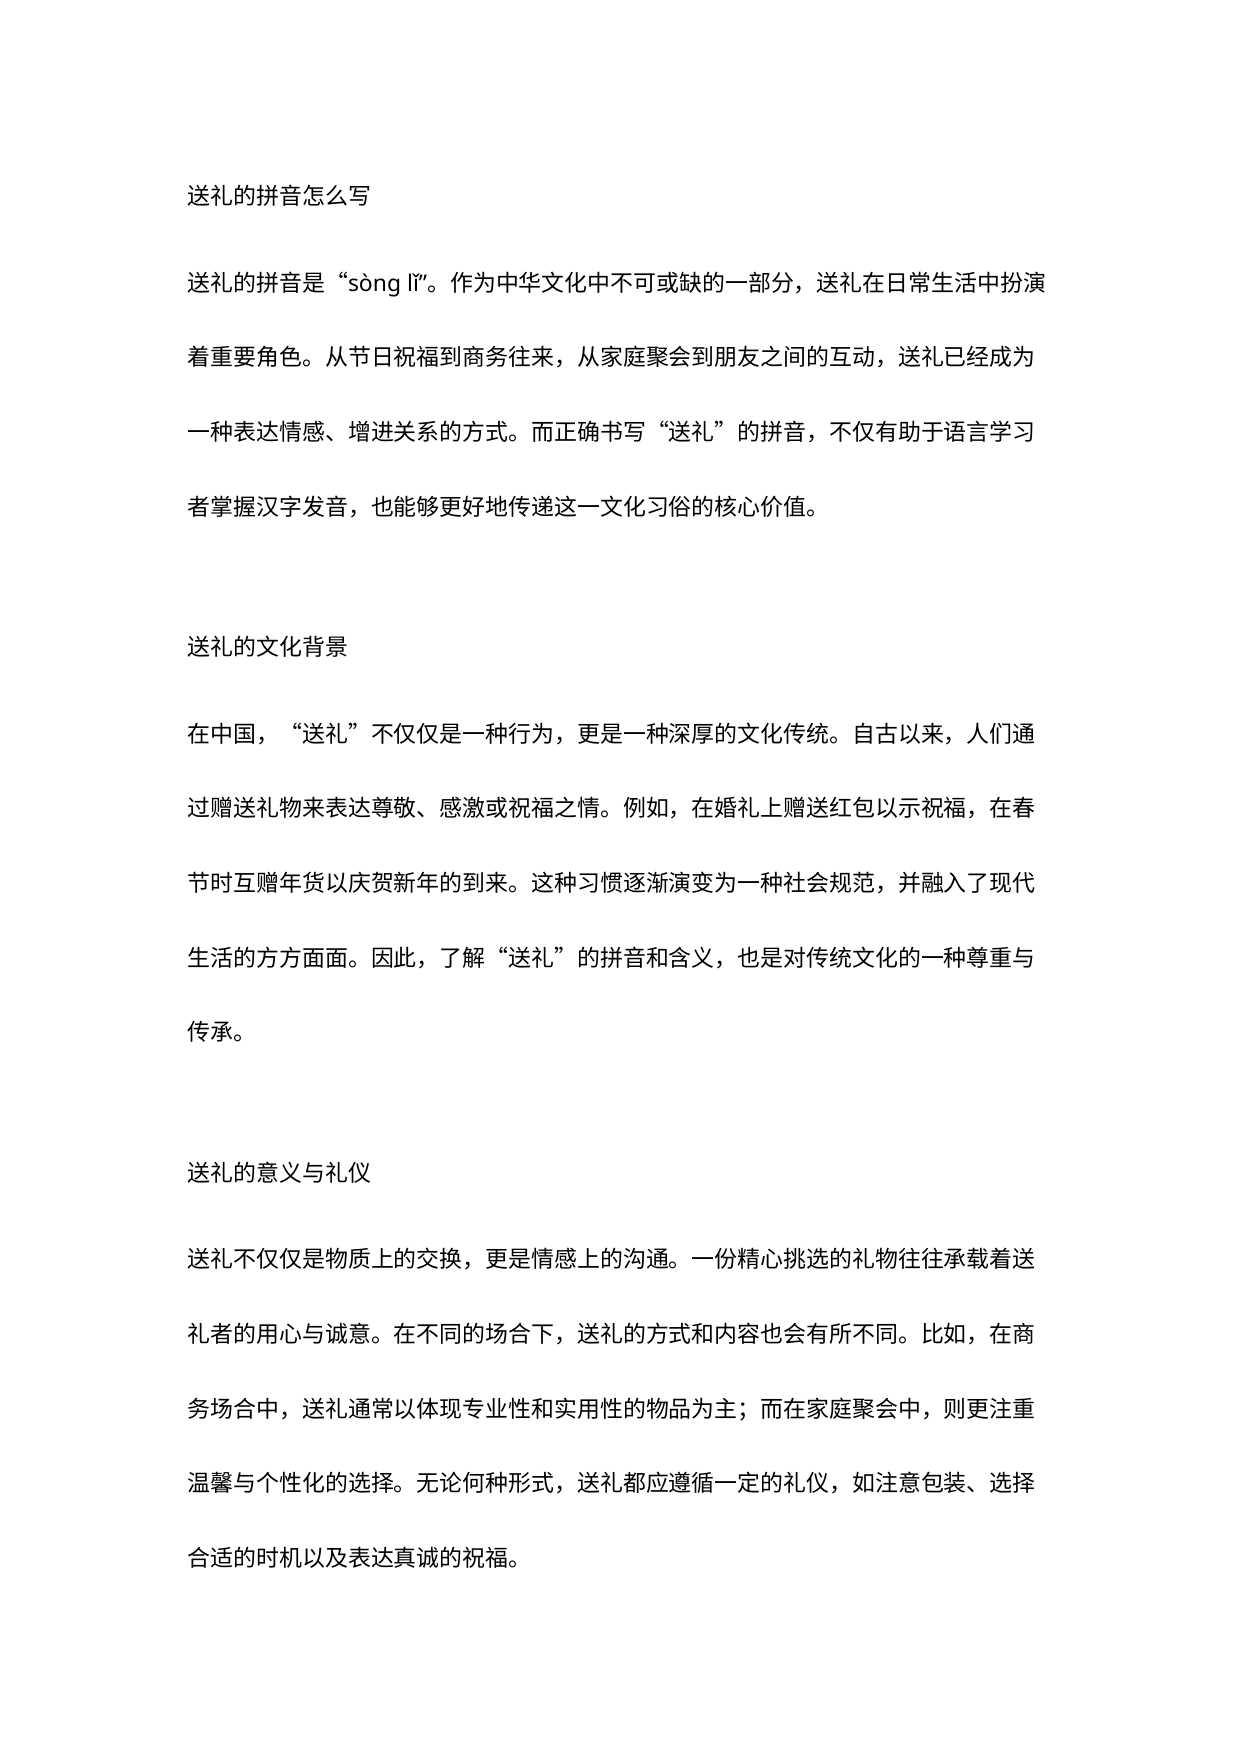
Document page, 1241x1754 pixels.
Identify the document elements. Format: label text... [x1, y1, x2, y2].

text 送礼的文化背景 [187, 613, 1053, 678]
text 在中国，“送礼”不仅仅是一种行为，更是一种深厚的文化传统。自古以来，人们通过赠送礼物来表达尊敬、感激或祝福之情。例如，在婚礼上赠送红包以示祝福，在春节时互赠年货以庆贺新年的到来。这种习惯逐渐演变为一种社会规范，并融入了现代生活的方方面面。因此，了解“送礼”的拼音和含义，也是对传统文化的一种尊重与传承。 [187, 699, 1053, 1063]
text 送礼不仅仅是物质上的交换，更是情感上的沟通。一份精心挑选的礼物往往承载着送礼者的用心与诚意。在不同的场合下，送礼的方式和内容也会有所不同。比如，在商务场合中，送礼通常以体现专业性和实用性的物品为主；而在家庭聚会中，则更注重温馨与个性化的选择。无论何种形式，送礼都应遵循一定的礼仪，如注意包装、选择合适的时机以及表达真诚的祝福。 [187, 1225, 1053, 1589]
text 送礼的拼音是“sòng lǐ”。作为中华文化中不可或缺的一部分，送礼在日常生活中扮演着重要角色。从节日祝福到商务往来，从家庭聚会到朋友之间的互动，送礼已经成为一种表达情感、增进关系的方式。而正确书写“送礼”的拼音，不仅有助于语言学习者掌握汉字发音，也能够更好地传递这一文化习俗的核心价值。 [187, 248, 1053, 538]
text 送礼的意义与礼仪 [187, 1139, 1053, 1204]
text 送礼的拼音怎么写 [187, 162, 1053, 227]
